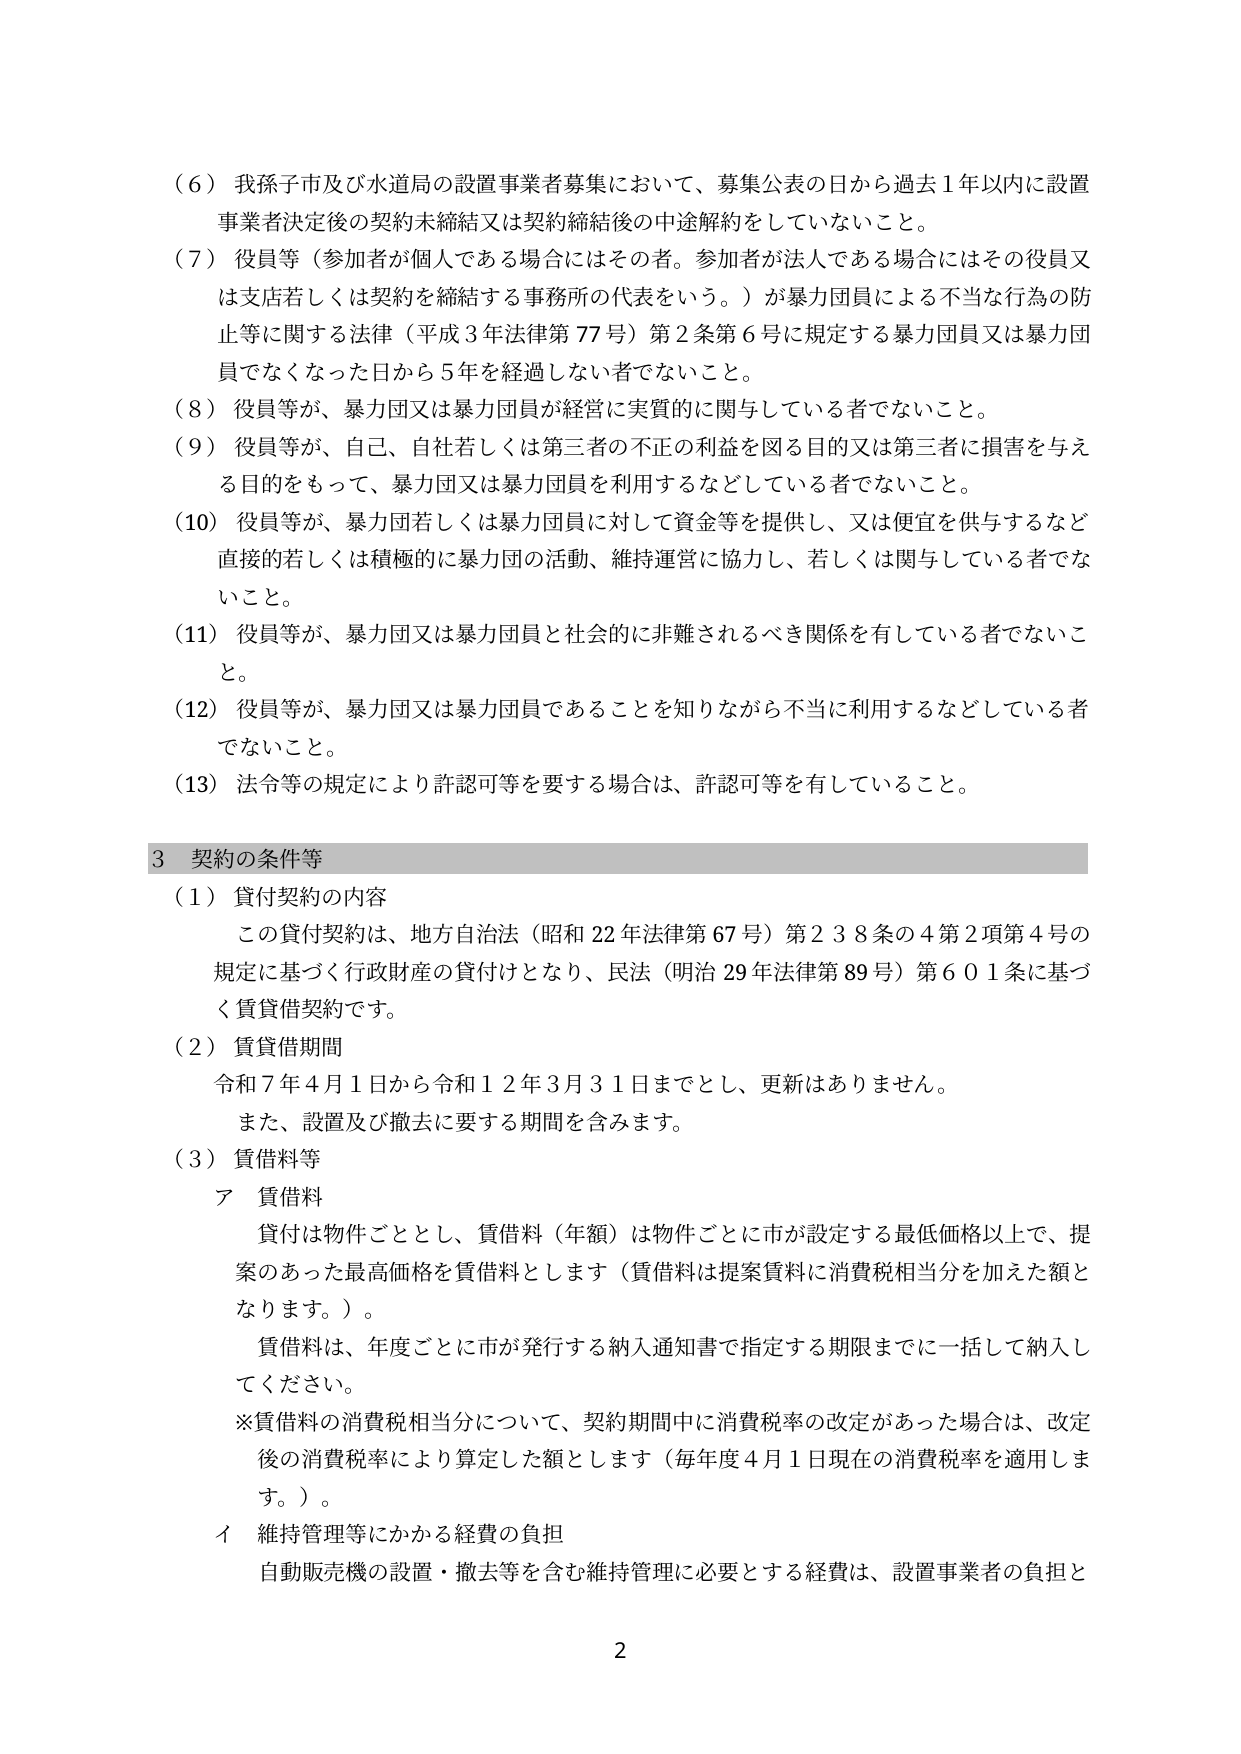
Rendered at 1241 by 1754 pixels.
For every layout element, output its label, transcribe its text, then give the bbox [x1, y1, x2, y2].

text （２） 賃貸借期間 [148, 1027, 1092, 1064]
text （13） 法令等の規定により許認可等を要する場合は、許認可等を有していること。 [148, 764, 1092, 802]
text 貸付は物件ごととし、賃借料（年額）は物件ごとに市が設定する最低価格以上で、提案のあった最高価格を賃借料とします（賃借料は提案賃料に消費税相当分を加えた額となります。）。 [235, 1214, 1092, 1327]
text ア 賃借料 [169, 1177, 1092, 1214]
text （７） 役員等（参加者が個人である場合にはその者。参加者が法人である場合にはその役員又は支店若しくは契約を締結する事務所の代表をいう。）が暴力団員による不当な行為の防止等に関する法律（平成３年法律第77号）第２条第６号に規定する暴力団員又は暴力団員でなくなった日から５年を経過しない者でないこと。 [162, 239, 1092, 389]
text （６） 我孫子市及び水道局の設置事業者募集において、募集公表の日から過去１年以内に設置事業者決定後の契約未締結又は契約締結後の中途解約をしていないこと。 [162, 164, 1092, 239]
text ３ 契約の条件等 [148, 839, 1092, 877]
text また、設置及び撤去に要する期間を含みます。 [169, 1102, 1092, 1139]
text （１） 貸付契約の内容 [148, 877, 1092, 914]
text （12） 役員等が、暴力団又は暴力団員であることを知りながら不当に利用するなどしている者でないこと。 [162, 689, 1092, 764]
text （10） 役員等が、暴力団若しくは暴力団員に対して資金等を提供し、又は便宜を供与するなど直接的若しくは積極的に暴力団の活動、維持運営に協力し、若しくは関与している者でないこと。 [162, 502, 1092, 614]
text （９） 役員等が、自己、自社若しくは第三者の不正の利益を図る目的又は第三者に損害を与える目的をもって、暴力団又は暴力団員を利用するなどしている者でないこと。 [162, 427, 1092, 502]
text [149, 1552, 1092, 1589]
text 令和７年４月１日から令和１２年３月３１日までとし、更新はありません。 [148, 1064, 1092, 1102]
text 賃借料は、年度ごとに市が発行する納入通知書で指定する期限までに一括して納入してください。 [235, 1327, 1092, 1402]
text （８） 役員等が、暴力団又は暴力団員が経営に実質的に関与している者でないこと。 [148, 389, 1092, 427]
text イ 維持管理等にかかる経費の負担 [148, 1514, 1092, 1552]
text ※賃借料の消費税相当分について、契約期間中に消費税率の改定があった場合は、改定後の消費税率により算定した額とします（毎年度４月１日現在の消費税率を適用します。）。 [235, 1402, 1092, 1514]
text （３） 賃借料等 [148, 1139, 1092, 1177]
text この貸付契約は、地方自治法（昭和22年法律第67号）第２３８条の４第２項第４号の規定に基づく行政財産の貸付けとなり、民法（明治29年法律第89号）第６０１条に基づく賃貸借契約です。 [213, 914, 1092, 1027]
text （11） 役員等が、暴力団又は暴力団員と社会的に非難されるべき関係を有している者でないこと。 [162, 614, 1092, 689]
